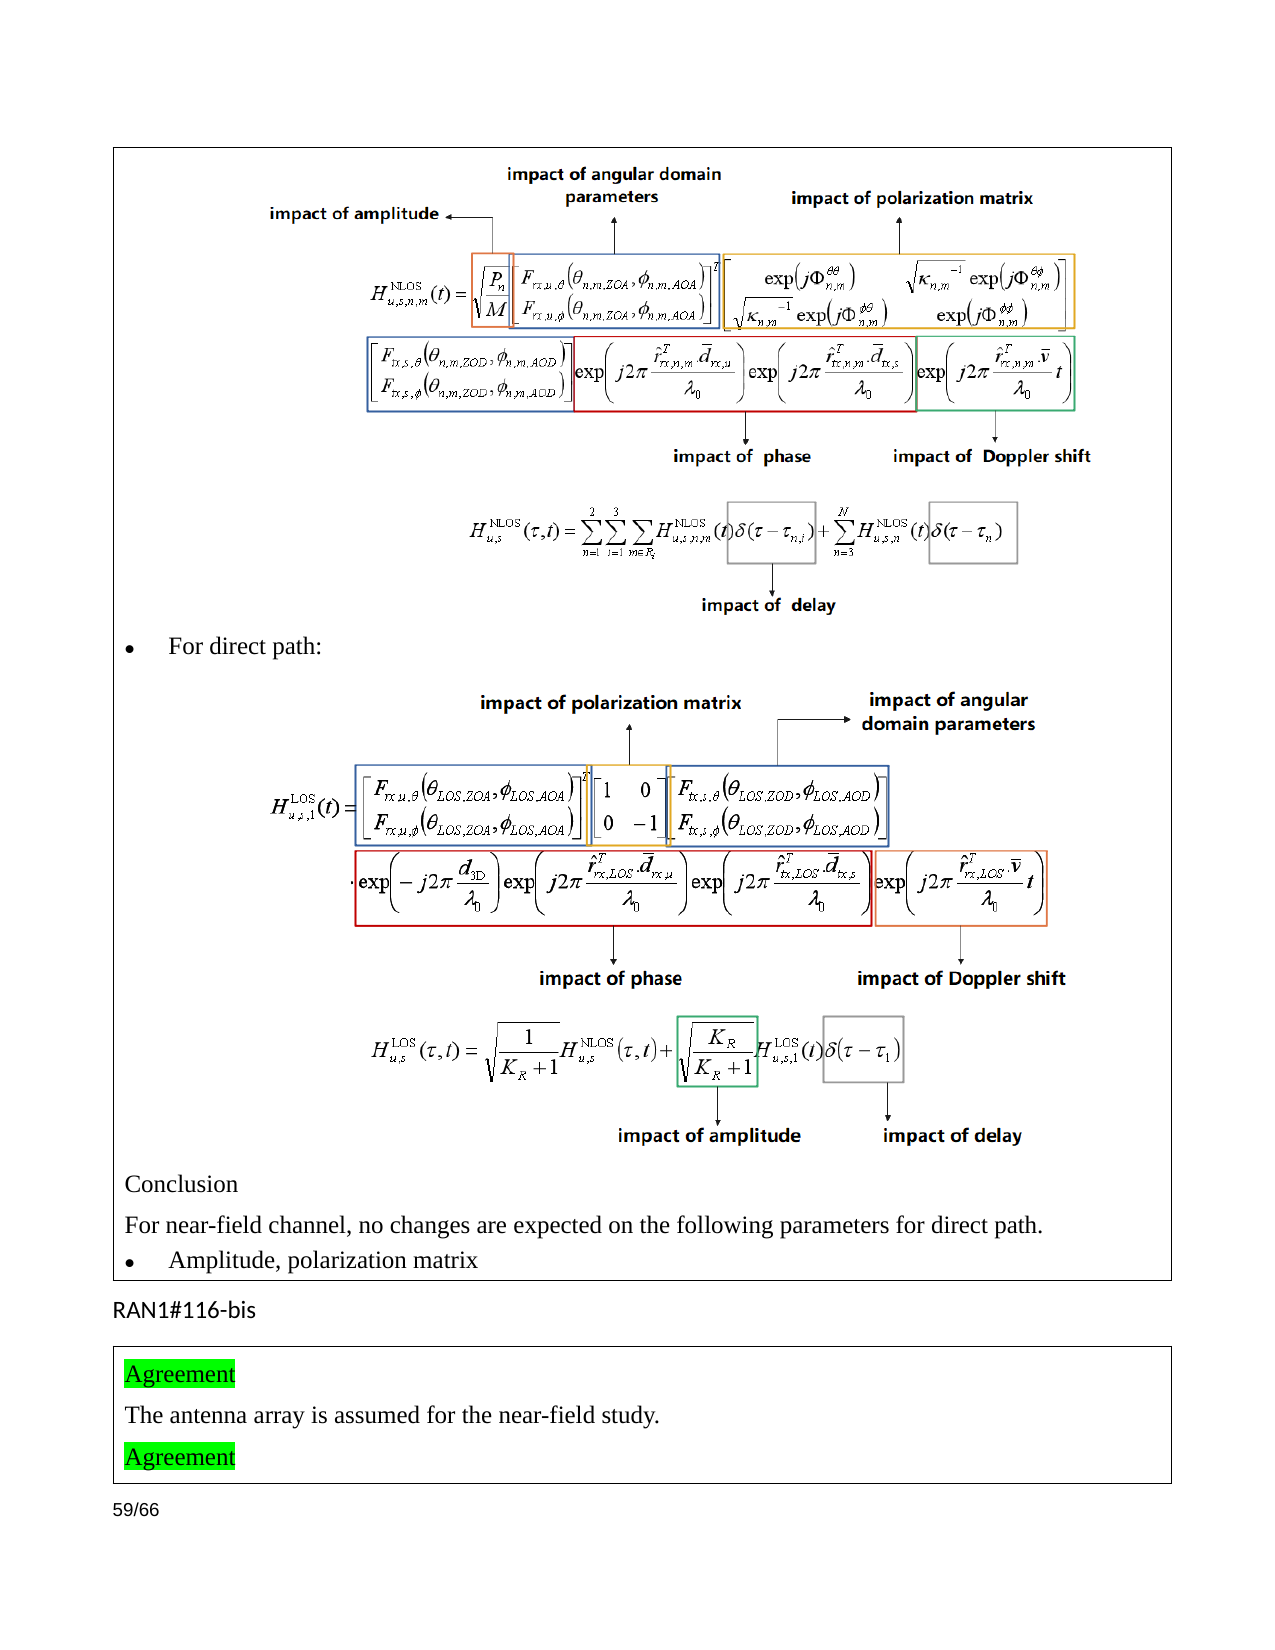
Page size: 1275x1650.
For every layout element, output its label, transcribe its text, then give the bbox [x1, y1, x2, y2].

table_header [114, 1347, 1171, 1483]
picture [241, 154, 1118, 626]
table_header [114, 148, 1171, 1280]
picture [266, 666, 1094, 1157]
text RAN1#116-bis [112, 1294, 1172, 1324]
